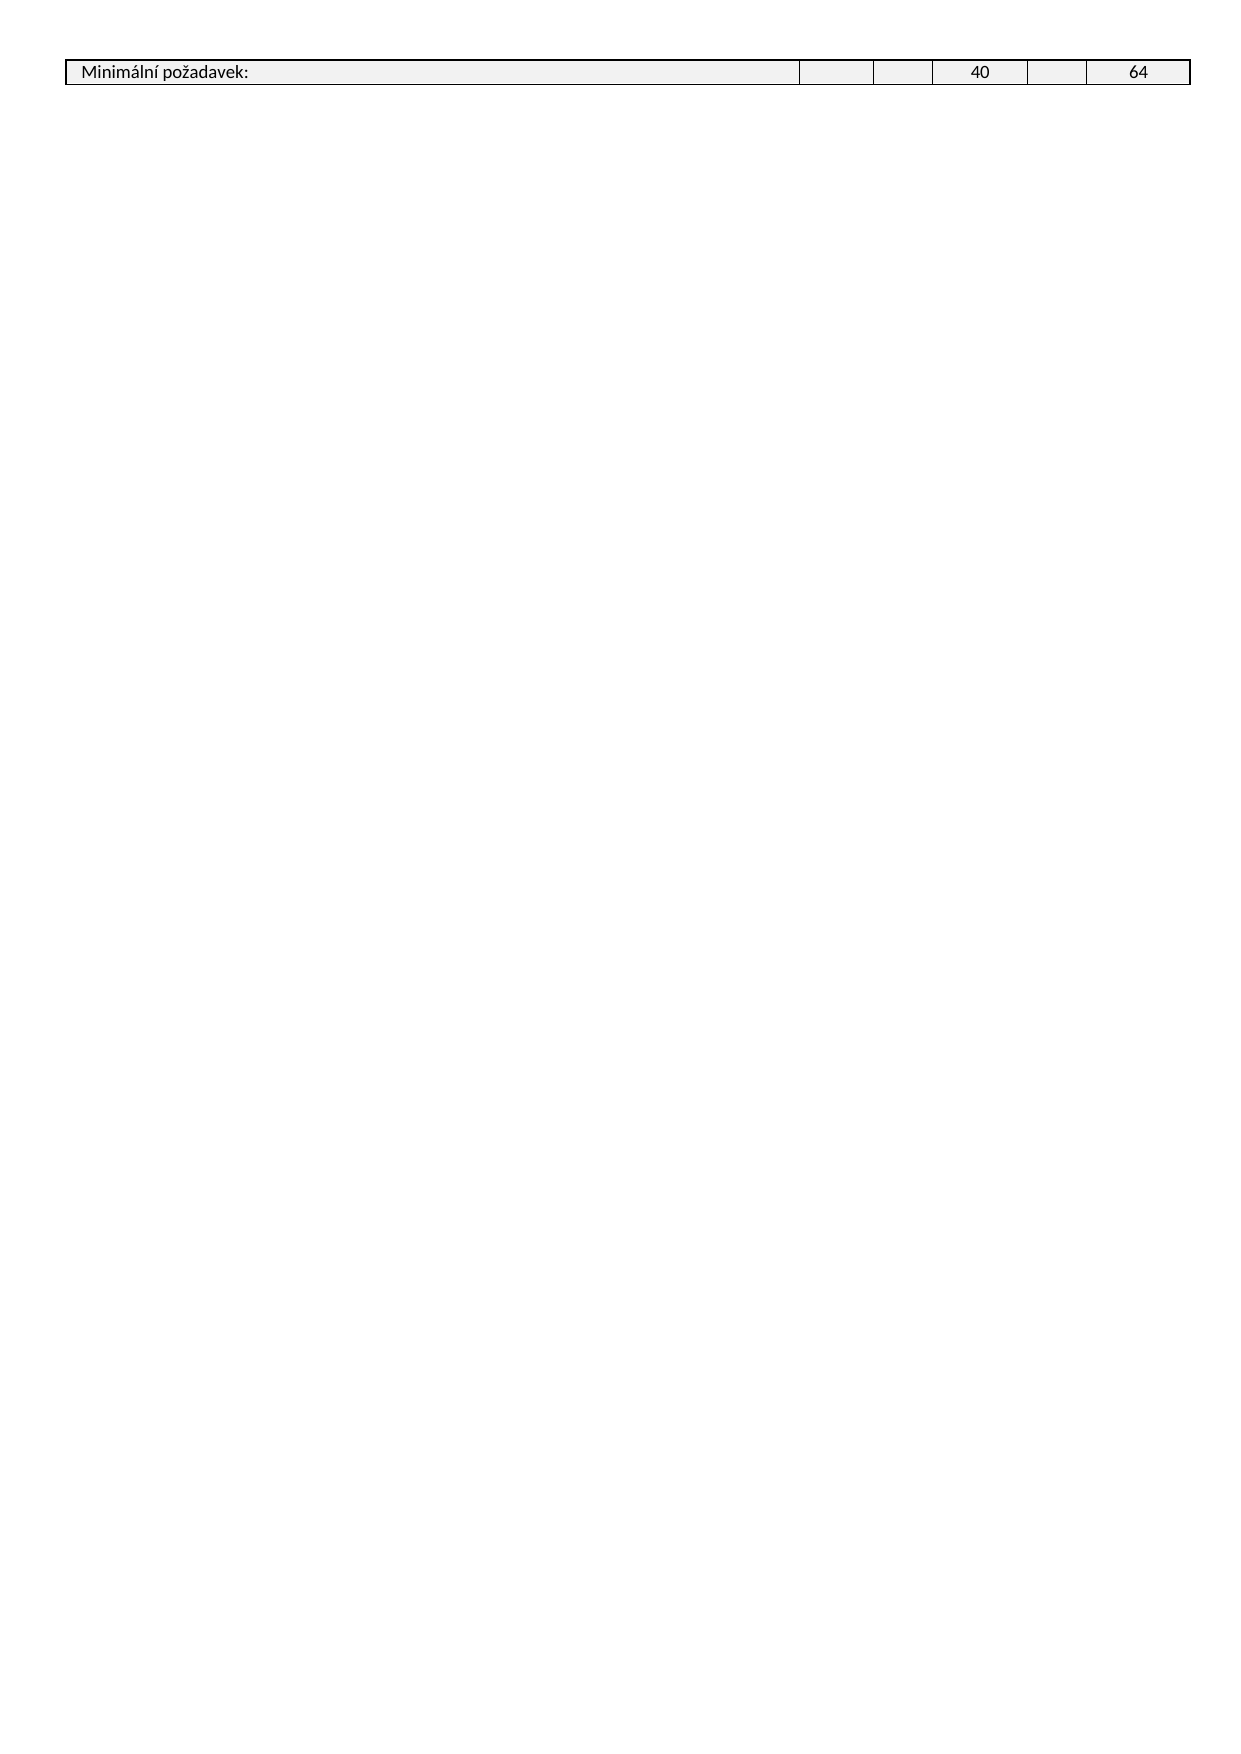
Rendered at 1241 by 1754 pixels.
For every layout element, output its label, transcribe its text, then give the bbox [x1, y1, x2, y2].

table_cell [800, 61, 873, 83]
table_cell 40 [933, 61, 1027, 83]
table_cell 64 [1087, 61, 1189, 83]
table_cell [1028, 61, 1086, 83]
table_cell [874, 61, 932, 83]
table_cell Minimální požadavek: [67, 61, 799, 83]
